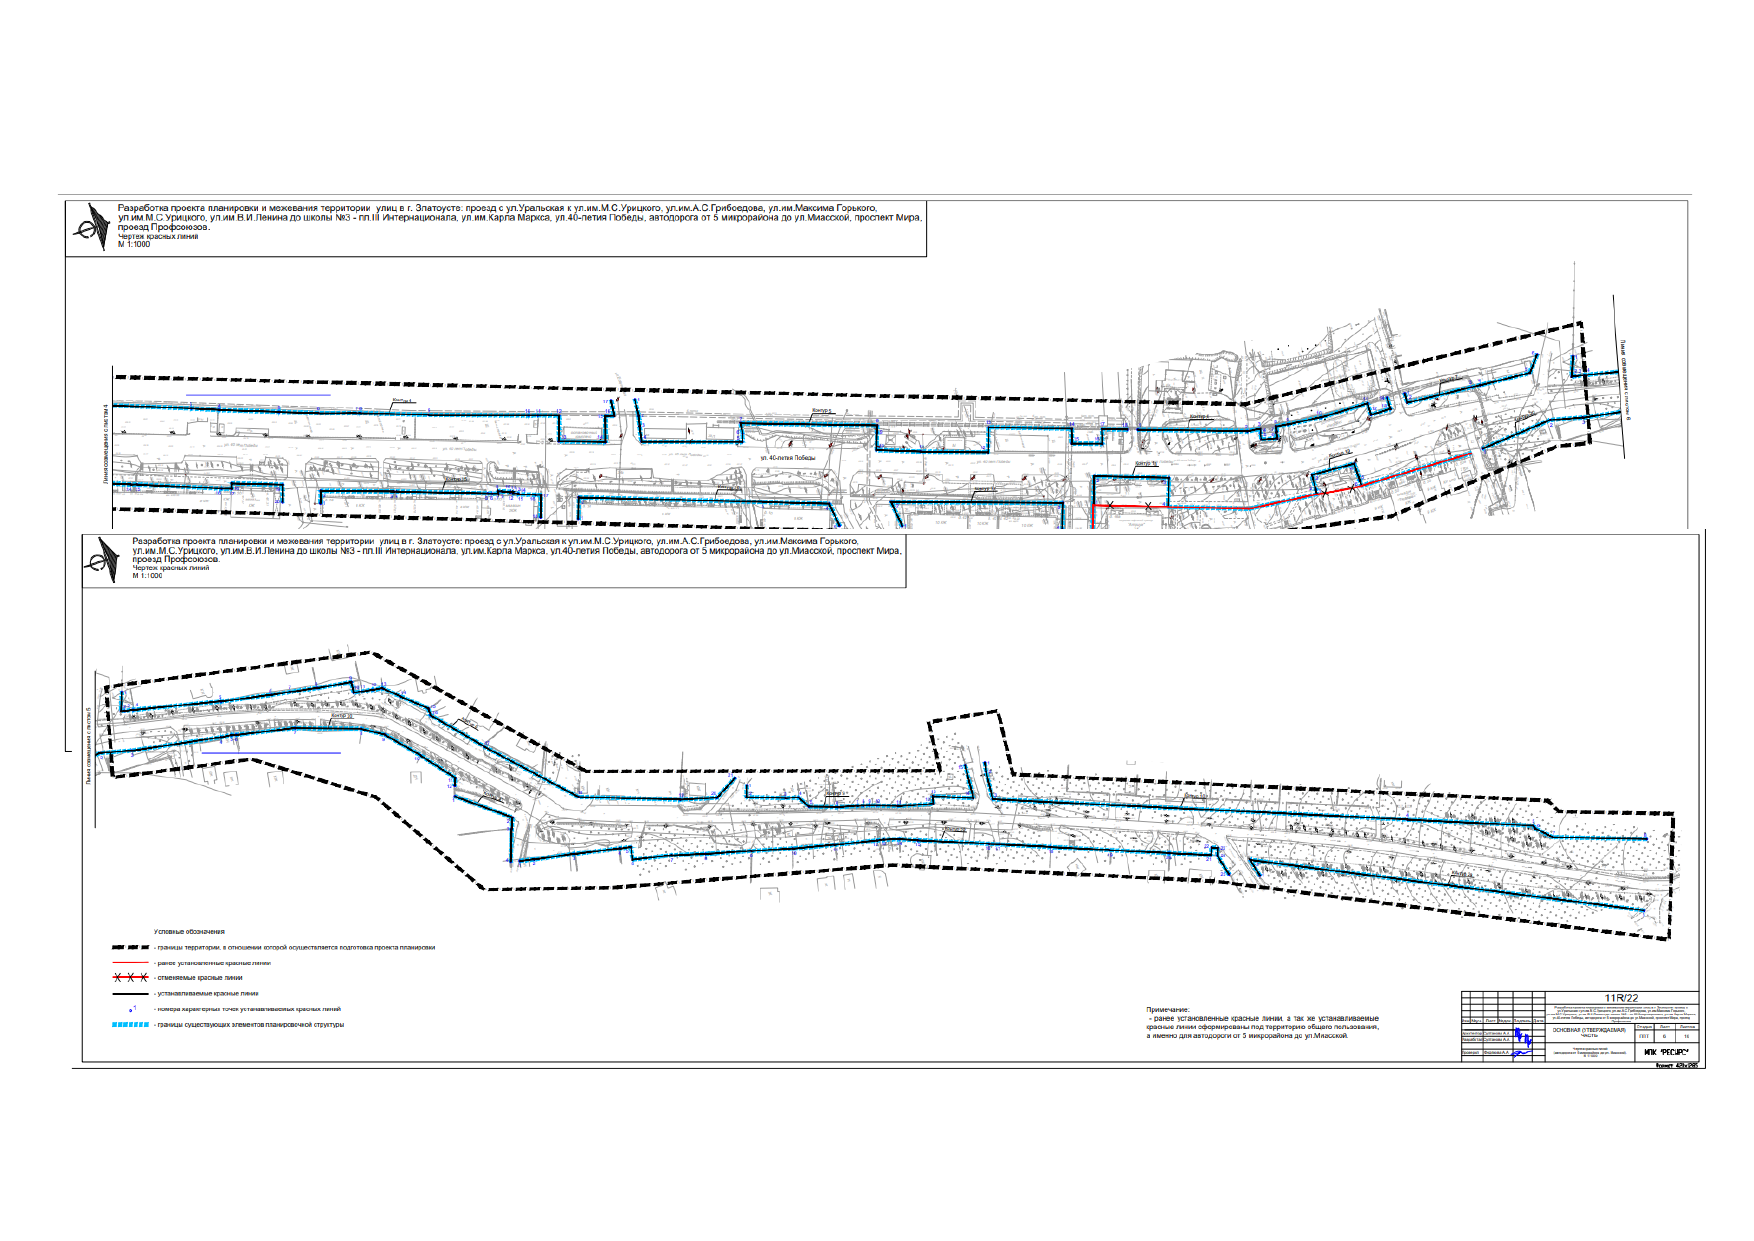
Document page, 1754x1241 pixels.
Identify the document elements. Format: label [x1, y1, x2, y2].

picture [57, 194, 1705, 1069]
